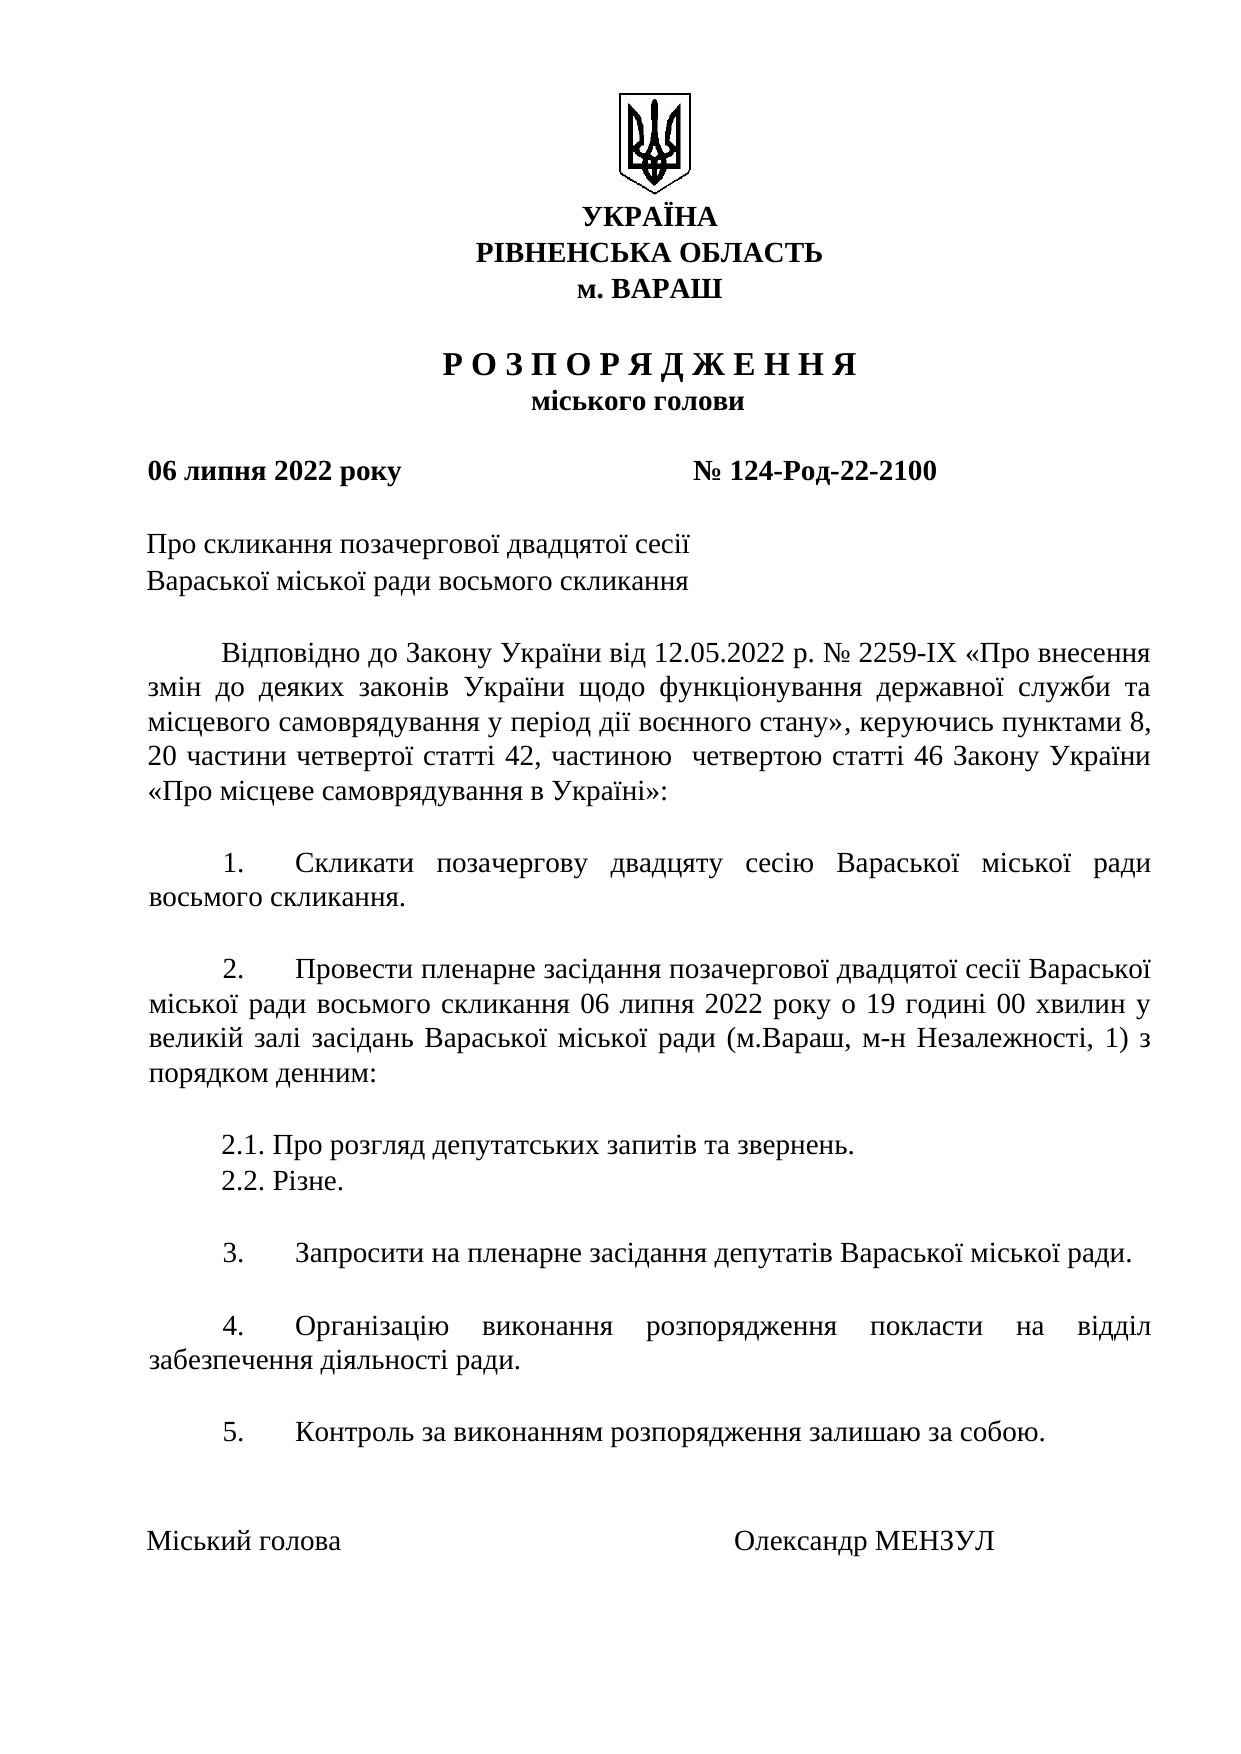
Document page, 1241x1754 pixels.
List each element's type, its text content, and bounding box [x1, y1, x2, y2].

text м. ВАРАШ [147, 271, 1152, 305]
list Організацію виконання розпорядження покласти на відділ забезпечення діяльності ради. [148, 1308, 1152, 1376]
text 06 липня 2022 року № 124-Род-22-2100 [147, 453, 1152, 487]
text 2.1. Про розгляд депутатських запитів та звернень. [147, 1127, 1152, 1161]
text Р О З П О Р Я Д Ж Е Н Н Я [442, 344, 981, 382]
text Відповідно до Закону України від 12.05.2022 р. № 2259-IX «Про внесення змін до деяких законів України щодо функціонування державної служби та місцевого самоврядування у період дії воєнного стану», керуючись пунктами 8, 20 частини четвертої статті 42, частиною четвертою статті 46 Закону України «Про місцеве самоврядування в Україні»: [147, 635, 1152, 806]
text УКРАЇНА [147, 199, 1152, 232]
text Вараської міської ради восьмого скликання [146, 563, 1152, 596]
text Про скликання позачергової двадцятої сесії [146, 527, 1152, 560]
text 2.2. Різне. [147, 1163, 1152, 1197]
list Запросити на пленарне засідання депутатів Вараської міської ради. [148, 1236, 1152, 1269]
list Контроль за виконанням розпорядження залишаю за собою. [148, 1414, 1152, 1448]
text РІВНЕНСЬКА ОБЛАСТЬ [147, 235, 1152, 269]
list Провести пленарне засідання позачергової двадцятої сесії Вараської міської ради восьмого скликання 06 липня 2022 року о 19 годині 00 хвилин у великій залі засідань Вараської міської ради (м.Вараш, м-н Незалежності, 1) з порядком денним: [148, 952, 1152, 1088]
picture [614, 88, 692, 197]
text Міський голова Олександр МЕНЗУЛ [146, 1523, 1152, 1557]
text міського голови [295, 383, 981, 417]
list Скликати позачергову двадцяту сесію Вараської міської ради восьмого скликання. [148, 845, 1152, 913]
